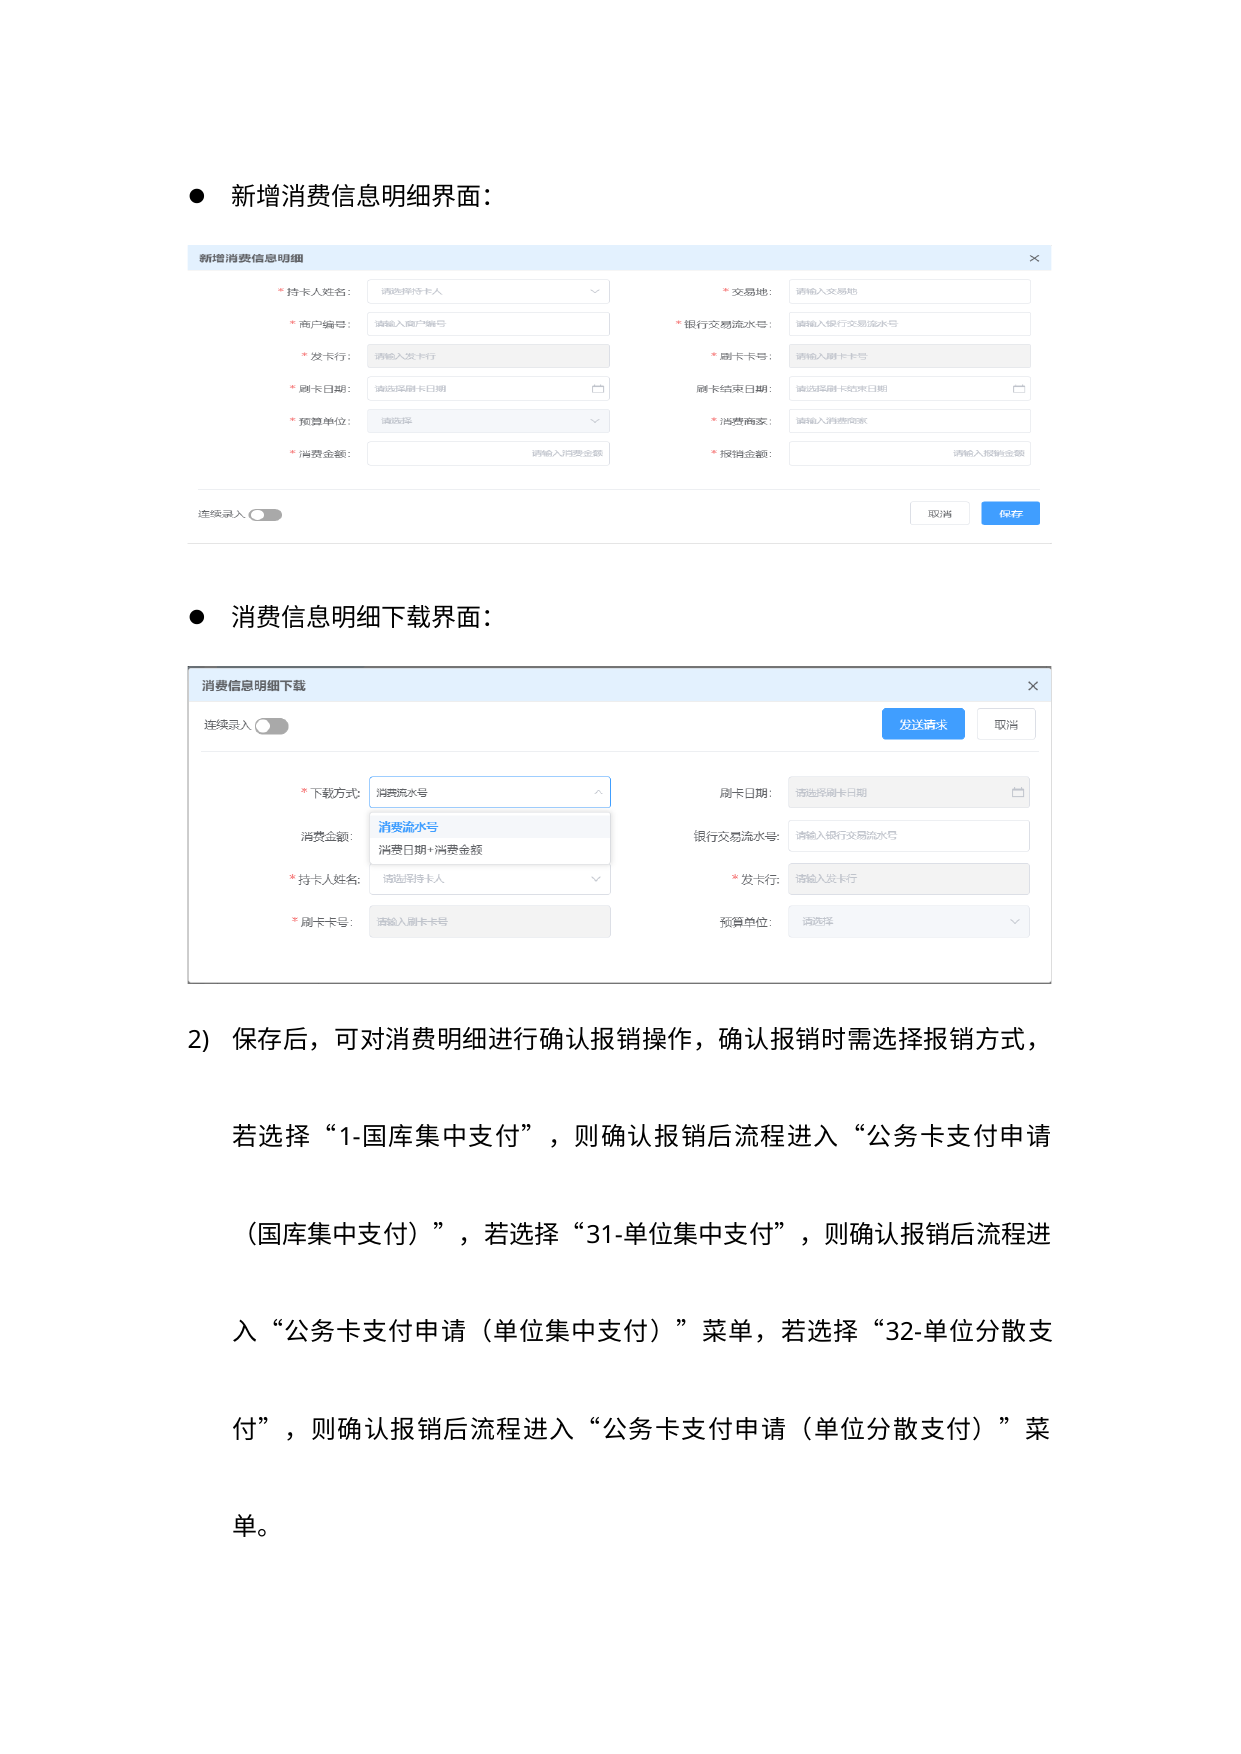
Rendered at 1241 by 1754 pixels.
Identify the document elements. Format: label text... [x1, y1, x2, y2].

picture [187, 666, 1052, 984]
picture [187, 245, 1052, 544]
list 新增消费信息明细界面： [187, 162, 1053, 227]
list 消费信息明细下载界面： [187, 583, 1053, 648]
list 保存后，可对消费明细进行确认报销操作，确认报销时需选择报销方式，若选择“1-国库集中支付”，则确认报销后流程进入“公务卡支付申请（国库集中支付）”，若选择“31-单位集中支付”，则确认报销后流程进入“公务卡支付申请（单位集中支付）”菜单，若选择“32-单位分散支付”，则确认报销后流程进入“公务卡支付申请（单位分散支付）”菜单。 [187, 1005, 1053, 1557]
